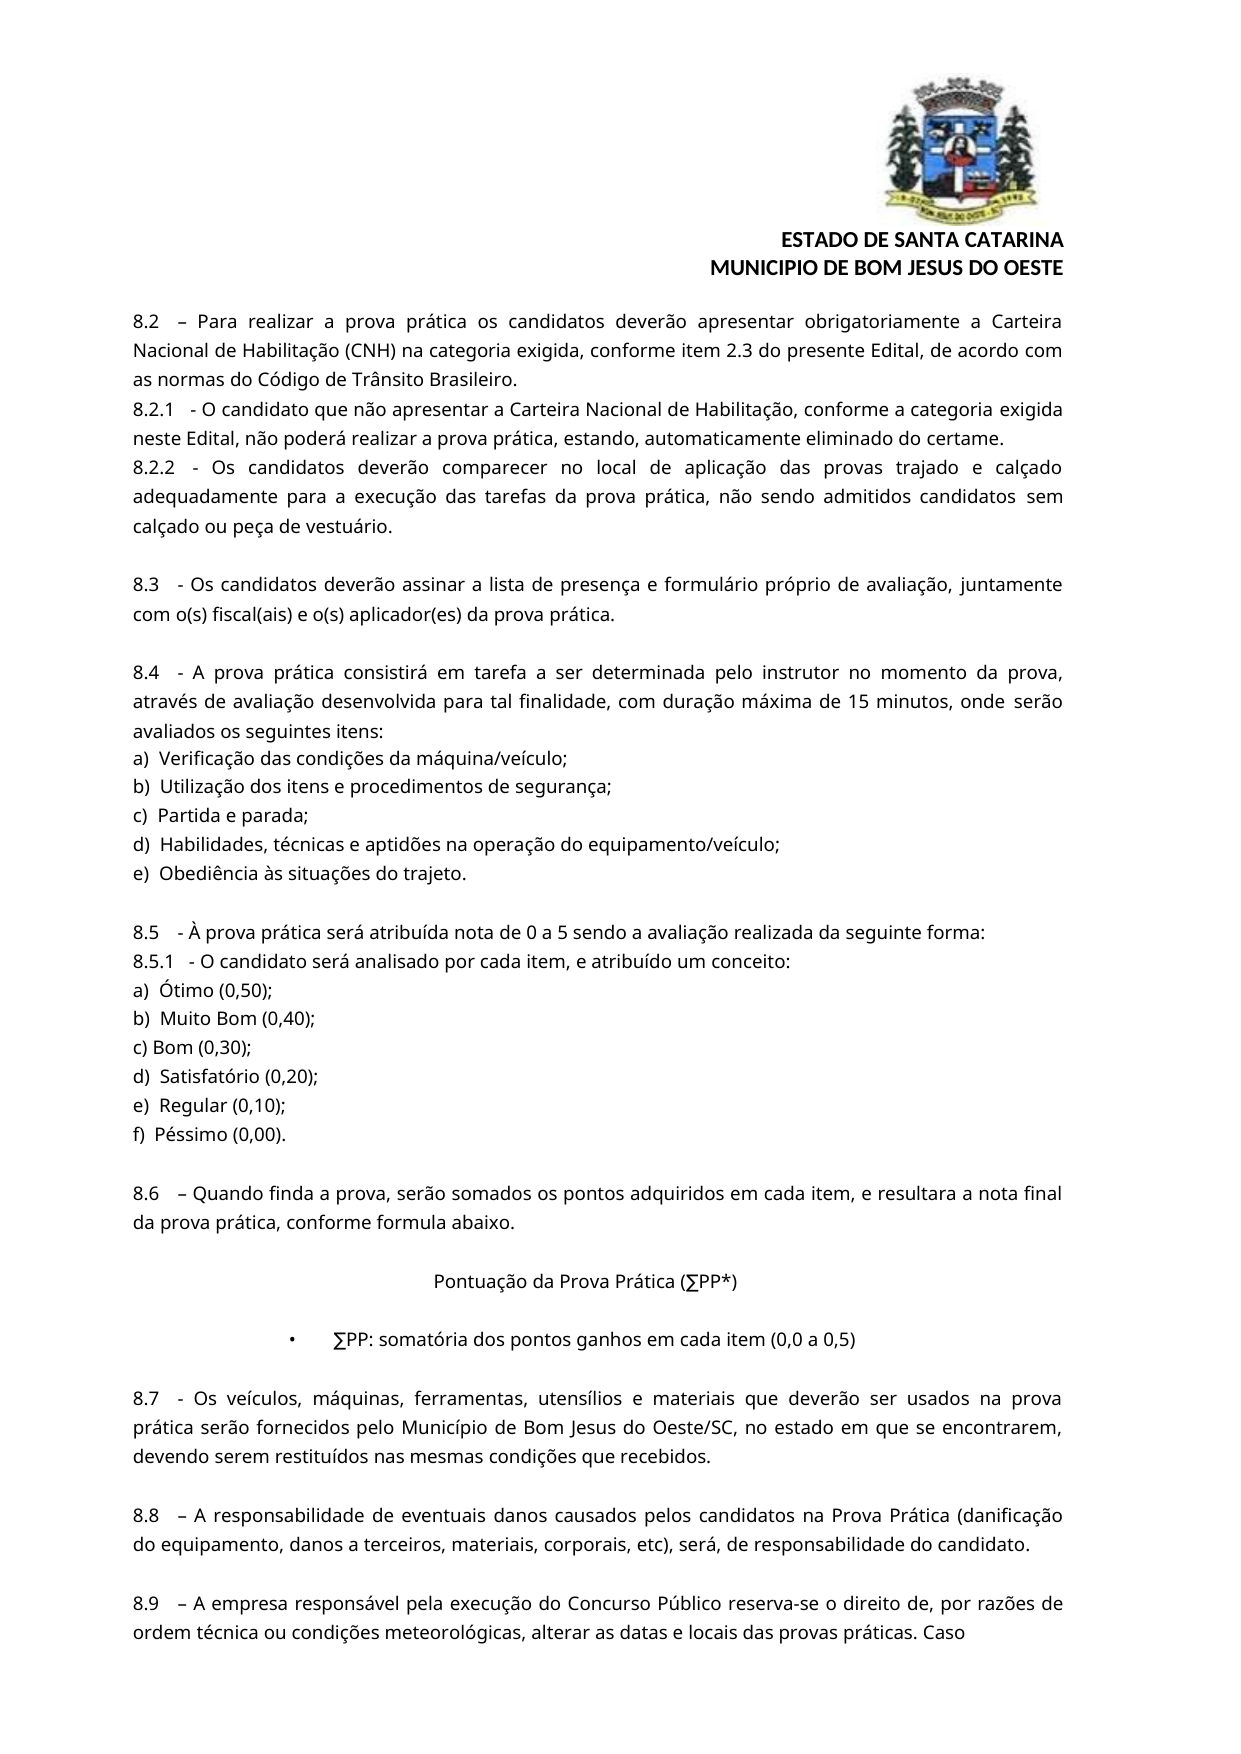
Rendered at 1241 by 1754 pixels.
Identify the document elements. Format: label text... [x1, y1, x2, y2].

list Ótimo (0,50); [133, 977, 1230, 1002]
list Péssimo (0,00). [133, 1122, 1230, 1147]
list – Para realizar a prova prática os candidatos deverão apresentar obrigatoriamente a Carteira Nacional de Habilitação (CNH) na categoria exigida, conforme item 2.3 do presente Edital, de acordo com as normas do Código de Trânsito Brasileiro. [133, 308, 1063, 392]
list ∑PP: somatória dos pontos ganhos em cada item (0,0 a 0,5) [289, 1327, 1230, 1352]
list Utilização dos itens e procedimentos de segurança; [133, 773, 1230, 799]
list - A prova prática consistirá em tarefa a ser determinada pelo instrutor no momento da prova, através de avaliação desenvolvida para tal finalidade, com duração máxima de 15 minutos, onde serão avaliados os seguintes itens: [133, 659, 1063, 743]
list Satisfatório (0,20); [133, 1064, 1230, 1089]
list - Os veículos, máquinas, ferramentas, utensílios e materiais que deverão ser usados na prova prática serão fornecidos pelo Município de Bom Jesus do Oeste/SC, no estado em que se encontrarem, devendo serem restituídos nas mesmas condições que recebidos. [133, 1385, 1063, 1469]
list Regular (0,10); [133, 1093, 1230, 1118]
picture [876, 73, 1047, 226]
list - À prova prática será atribuída nota de 0 a 5 sendo a avaliação realizada da seguinte forma: [133, 919, 1230, 944]
list - Os candidatos deverão comparecer no local de aplicação das provas trajado e calçado adequadamente para a execução das tarefas da prova prática, não sendo admitidos candidatos sem calçado ou peça de vestuário. [133, 454, 1063, 538]
list Habilidades, técnicas e aptidões na operação do equipamento/veículo; [133, 831, 1230, 857]
list Obediência às situações do trajeto. [133, 860, 1230, 886]
list Muito Bom (0,40); [133, 1006, 1230, 1031]
text Pontuação da Prova Prática (∑PP*) [433, 1268, 1230, 1294]
list - O candidato que não apresentar a Carteira Nacional de Habilitação, conforme a categoria exigida neste Edital, não poderá realizar a prova prática, estando, automaticamente eliminado do certame. [133, 396, 1063, 451]
list – A responsabilidade de eventuais danos causados pelos candidatos na Prova Prática (danificação do equipamento, danos a terceiros, materiais, corporais, etc), será, de responsabilidade do candidato. [133, 1502, 1063, 1557]
list – Quando finda a prova, serão somados os pontos adquiridos em cada item, e resultara a nota final da prova prática, conforme formula abaixo. [133, 1180, 1063, 1235]
list Partida e parada; [133, 802, 1230, 828]
list - Os candidatos deverão assinar a lista de presença e formulário próprio de avaliação, juntamente com o(s) fiscal(ais) e o(s) aplicador(es) da prova prática. [133, 572, 1063, 626]
text c) Bom (0,30); [133, 1035, 1230, 1060]
list - O candidato será analisado por cada item, e atribuído um conceito: [133, 948, 1230, 973]
list – A empresa responsável pela execução do Concurso Público reserva-se o direito de, por razões de ordem técnica ou condições meteorológicas, alterar as datas e locais das provas práticas. Caso [133, 1590, 1063, 1645]
list Verificação das condições da máquina/veículo; [133, 747, 1230, 770]
